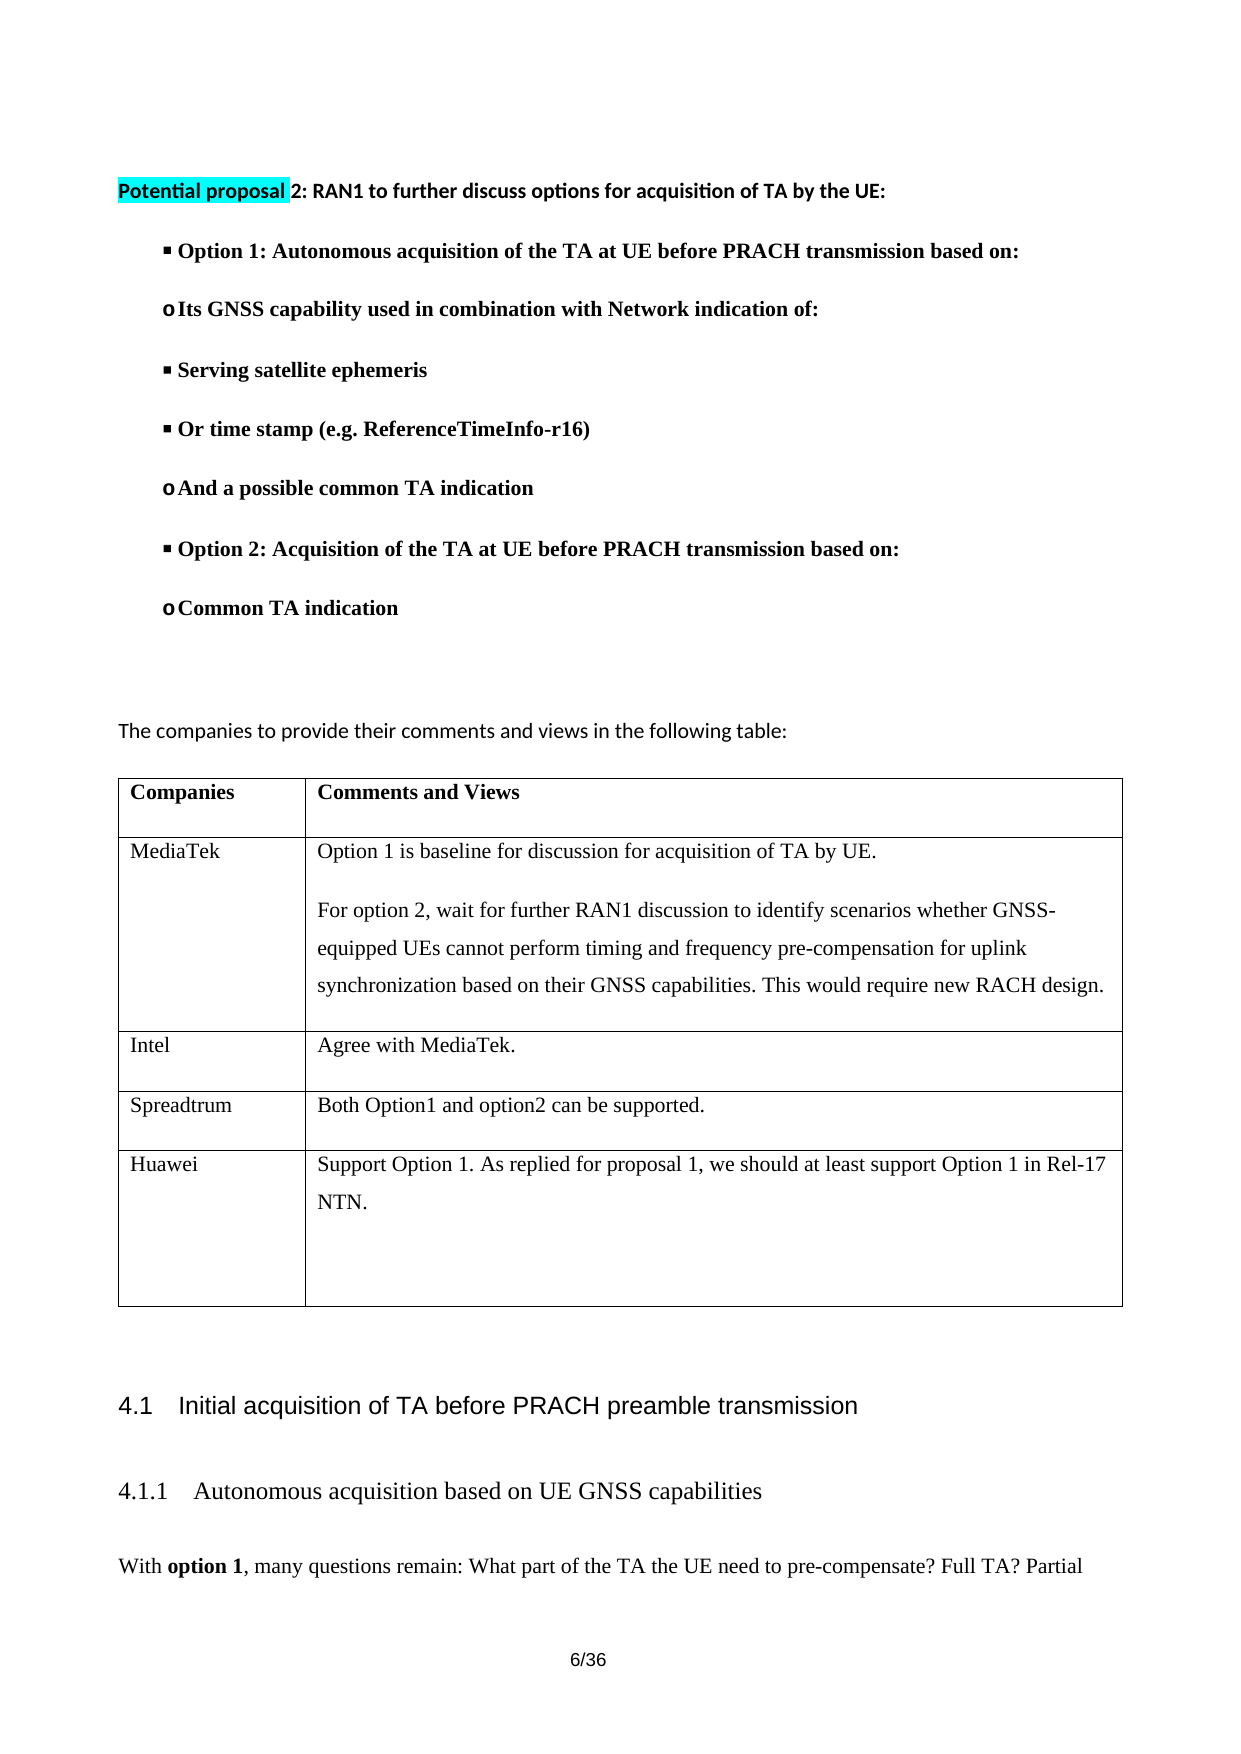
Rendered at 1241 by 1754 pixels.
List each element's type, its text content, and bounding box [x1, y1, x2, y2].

list And a possible common TA indication [118, 475, 1122, 502]
subtitle Initial acquisition of TA before PRACH preamble transmission [118, 1391, 1122, 1420]
table_cell Huawei [119, 1151, 305, 1306]
table_cell Both Option1 and option2 can be supported. [306, 1092, 1122, 1150]
table_cell Spreadtrum [119, 1092, 305, 1150]
table_cell Option 1 is baseline for discussion for acquisition of TA by UE. For option 2, wait for further RAN1 discussion to identify scenarios whether GNSS-equipped UEs cannot perform timing and frequency pre-compensation for uplink synchronization based on their GNSS capabilities. This would require new RACH design. [306, 838, 1122, 1031]
list Serving satellite ephemeris [118, 357, 1122, 383]
table_header Companies [119, 779, 305, 837]
list Or time stamp (e.g. ReferenceTimeInfo-r16) [118, 416, 1122, 441]
list Its GNSS capability used in combination with Network indication of: [118, 296, 1122, 323]
list The companies to provide their comments and views in the following table: [118, 717, 1122, 743]
table_header Comments and Views [306, 779, 1122, 837]
subtitle Autonomous acquisition based on UE GNSS capabilities [118, 1476, 1122, 1505]
table_cell MediaTek [119, 838, 305, 1031]
table_cell Intel [119, 1032, 305, 1091]
list Option 1: Autonomous acquisition of the TA at UE before PRACH transmission based on: [118, 238, 1122, 263]
list Potential proposal 2: RAN1 to further discuss options for acquisition of TA by the UE: [290, 177, 1122, 203]
table_cell Agree with MediaTek. [306, 1032, 1122, 1091]
table_cell Support Option 1. As replied for proposal 1, we should at least support Option 1 in Rel-17 NTN. [306, 1151, 1122, 1306]
list Option 2: Acquisition of the TA at UE before PRACH transmission based on: [118, 536, 1122, 561]
list Common TA indication [118, 595, 1122, 622]
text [118, 1553, 1122, 1578]
